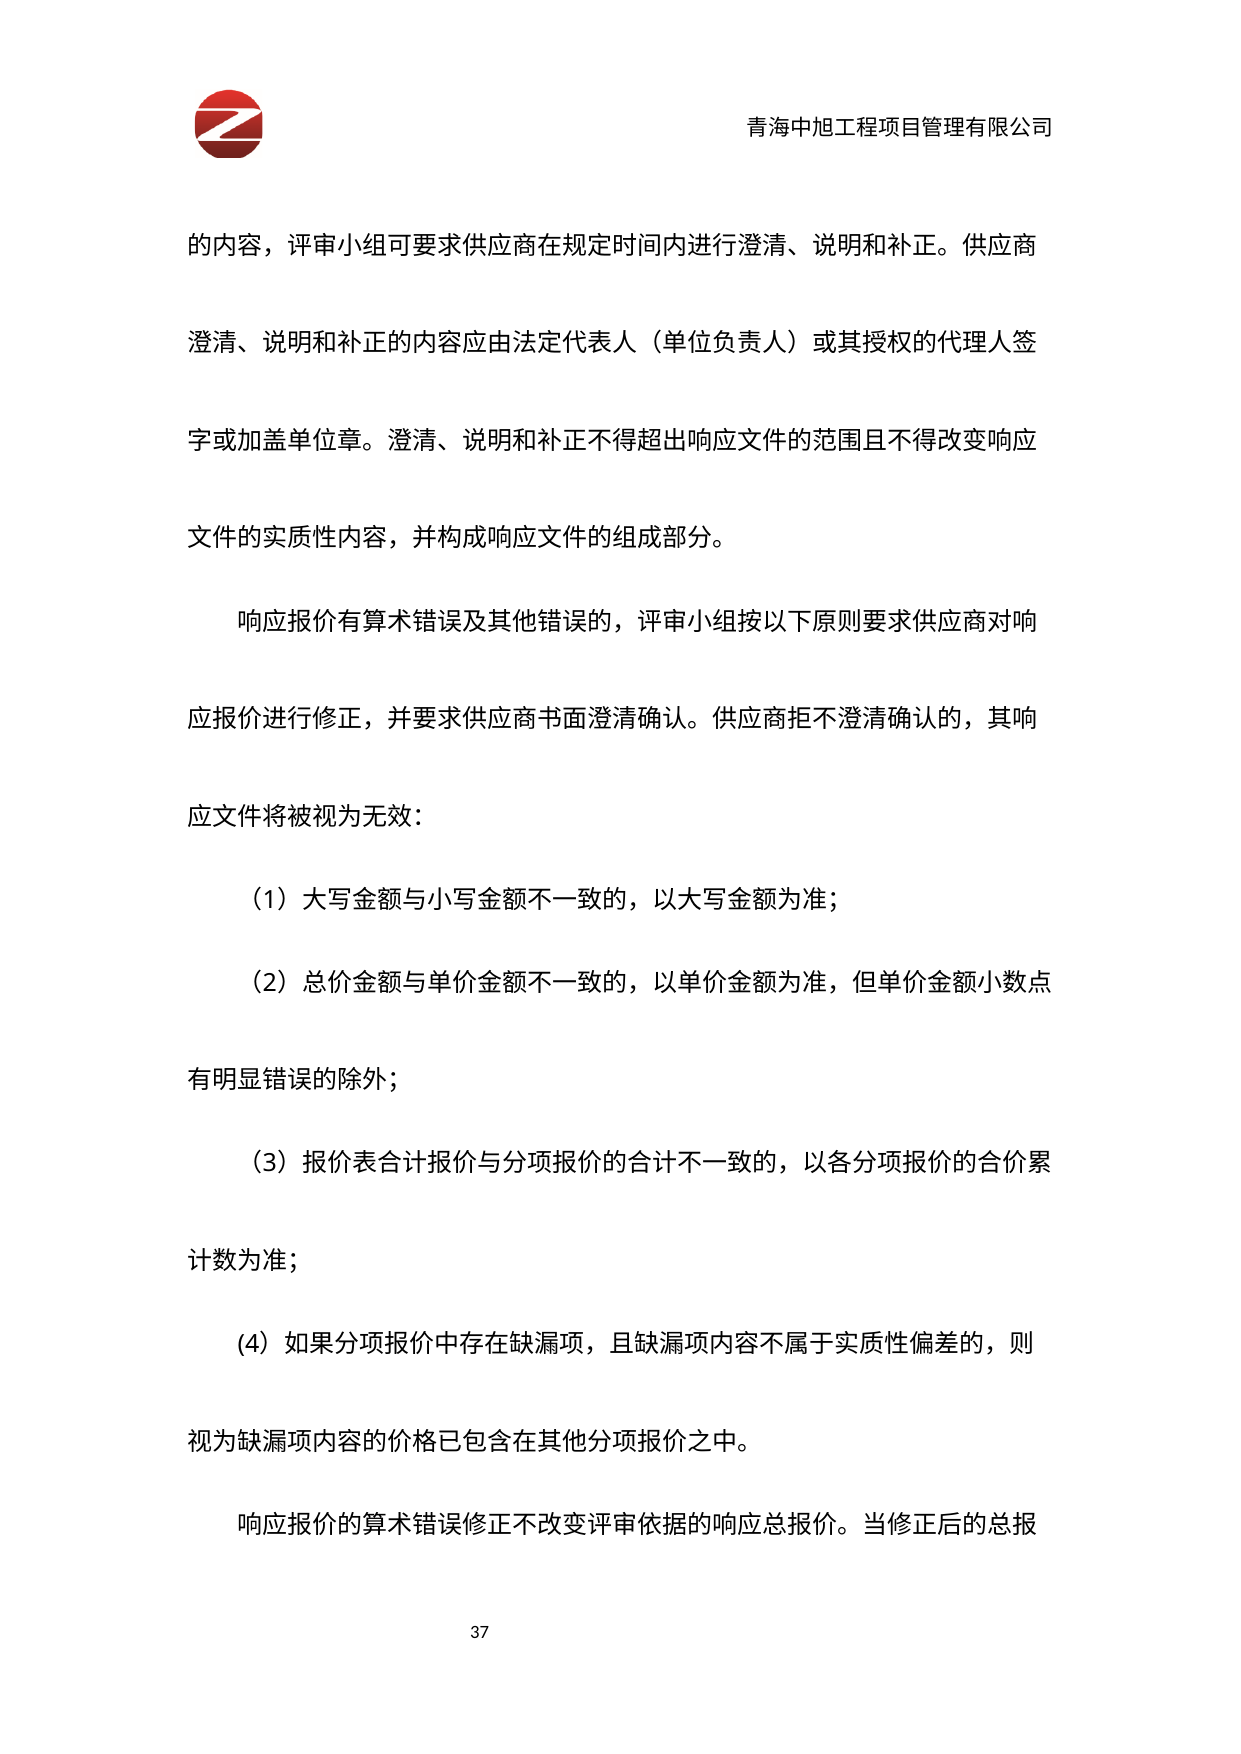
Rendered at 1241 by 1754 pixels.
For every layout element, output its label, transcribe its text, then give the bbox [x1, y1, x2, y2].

text （3）报价表合计报价与分项报价的合计不一致的，以各分项报价的合价累计数为准； [187, 1128, 1053, 1291]
text (4）如果分项报价中存在缺漏项，且缺漏项内容不属于实质性偏差的，则视为缺漏项内容的价格已包含在其他分项报价之中。 [187, 1309, 1053, 1472]
text 响应报价的算术错误修正不改变评审依据的响应总报价。当修正后的总报价高干原响应报价时，视同供应商响应报价错误产生少漏计费用，签订合同时由供应商承担，如评审小组认为供应商无法承受少漏计费用，可以将响应报价作为异常低价处理；当修正后的总报价低于原响应报价时，签订合同时以修正后的报价为准。 [187, 1490, 1053, 1555]
text （2）总价金额与单价金额不一致的，以单价金额为准，但单价金额小数点有明显错误的除外； [187, 948, 1053, 1110]
text （1）大写金额与小写金额不一致的，以大写金额为准； [187, 865, 1053, 930]
text 响应报价有算术错误及其他错误的，评审小组按以下原则要求供应商对响应报价进行修正，并要求供应商书面澄清确认。供应商拒不澄清确认的，其响应文件将被视为无效： [187, 587, 1053, 847]
picture [193, 89, 262, 156]
